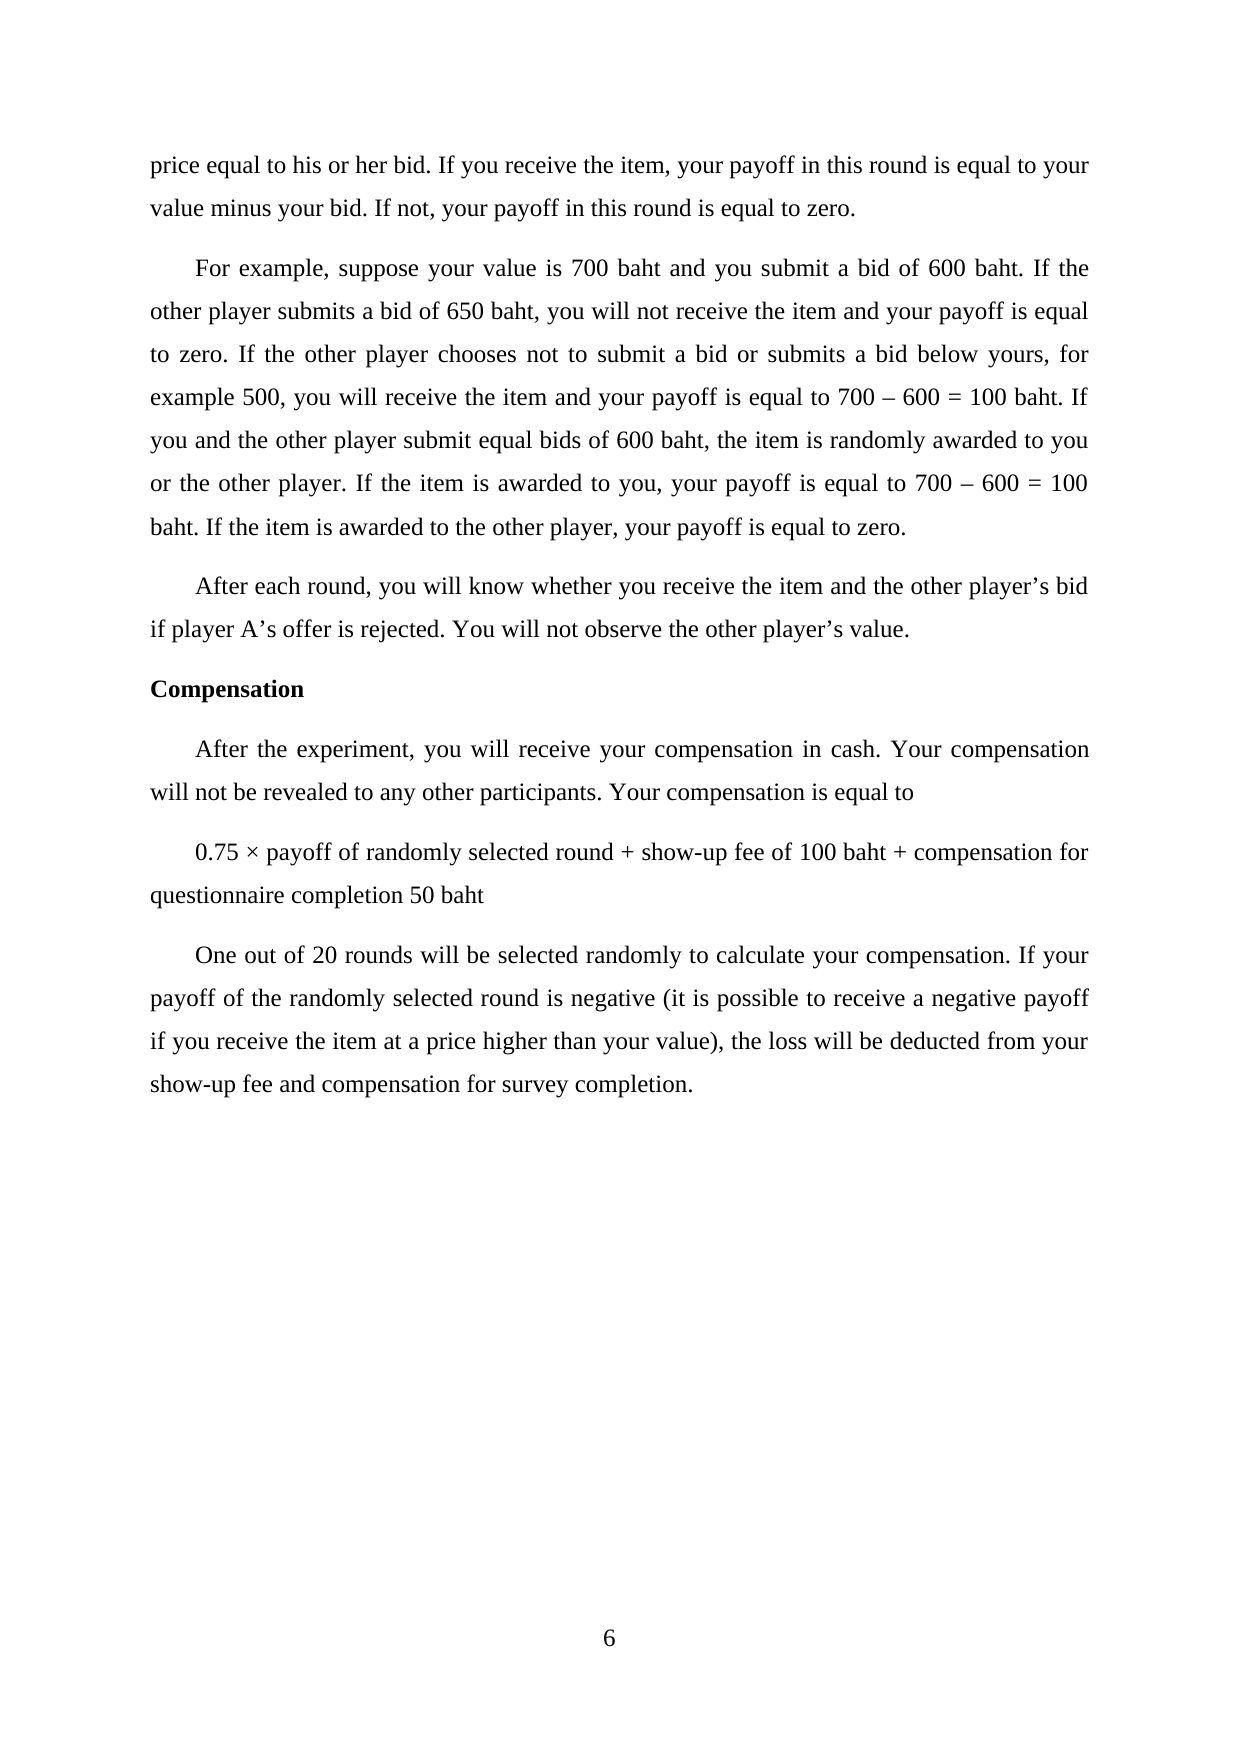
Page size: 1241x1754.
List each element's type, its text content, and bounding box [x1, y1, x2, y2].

text After the experiment, you will receive your compensation in cash. Your compensation will not be revealed to any other participants. Your compensation is equal to [150, 734, 1090, 806]
text Compensation [150, 674, 1090, 703]
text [150, 150, 1090, 222]
text After each round, you will know whether you receive the item and the other player’s bid if player A’s offer is rejected. You will not observe the other player’s value. [150, 571, 1090, 643]
text For example, suppose your value is 700 baht and you submit a bid of 600 baht. If the other player submits a bid of 650 baht, you will not receive the item and your payoff is equal to zero. If the other player chooses not to submit a bid or submits a bid below yours, for example 500, you will receive the item and your payoff is equal to 700 – 600 = 100 baht. If you and the other player submit equal bids of 600 baht, the item is randomly awarded to you or the other player. If the item is awarded to you, your payoff is equal to 700 – 600 = 100 baht. If the item is awarded to the other player, your payoff is equal to zero. [150, 253, 1090, 540]
text 0.75 × payoff of randomly selected round + show-up fee of 100 baht + compensation for questionnaire completion 50 baht [150, 837, 1090, 909]
text One out of 20 rounds will be selected randomly to calculate your compensation. If your payoff of the randomly selected round is negative (it is possible to receive a negative payoff if you receive the item at a price higher than your value), the loss will be deducted from your show-up fee and compensation for survey completion. [150, 940, 1090, 1098]
